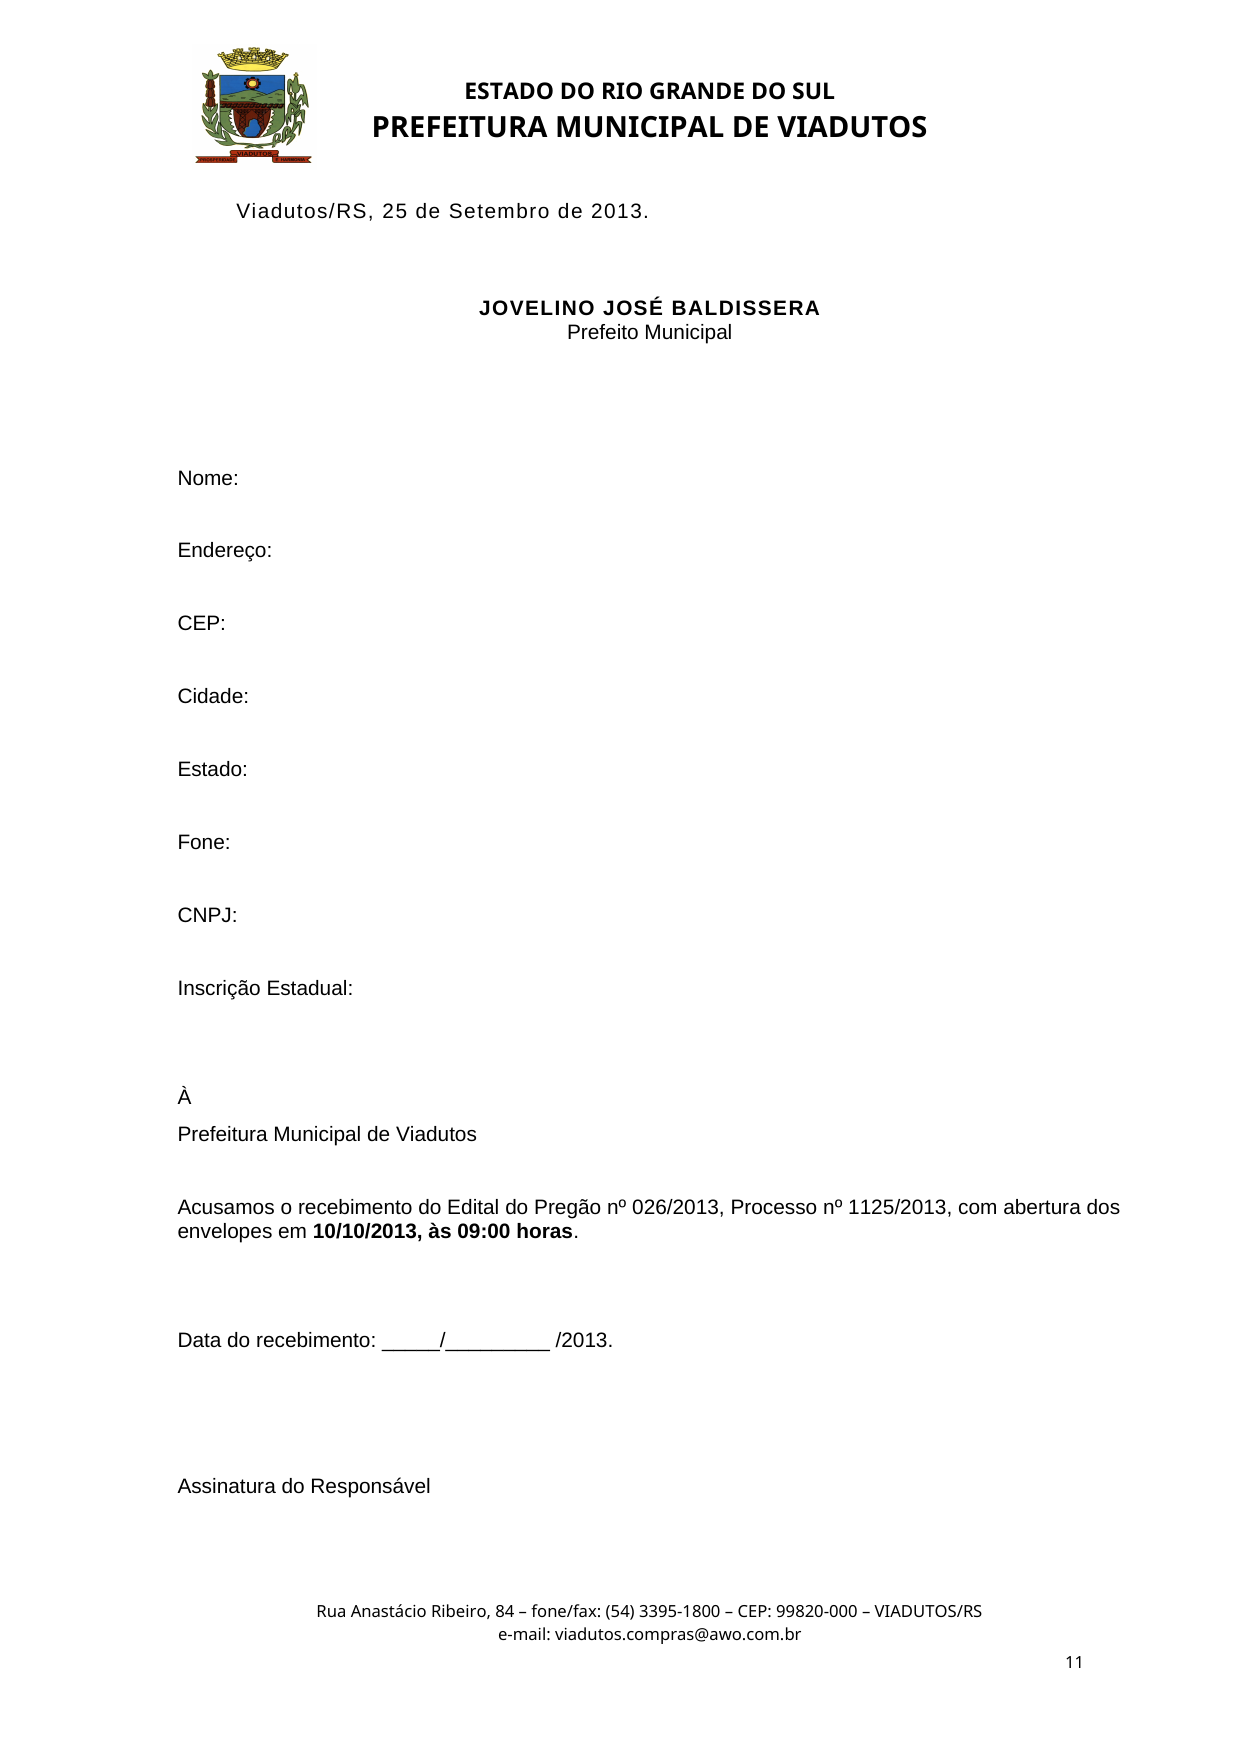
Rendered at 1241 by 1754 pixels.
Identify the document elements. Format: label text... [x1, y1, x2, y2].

text CEP: [177, 611, 1122, 635]
text CNPJ: [177, 903, 1122, 927]
text Inscrição Estadual: [177, 976, 1122, 1000]
text Prefeito Municipal [177, 319, 1122, 343]
picture [191, 44, 317, 170]
text Assinatura do Responsável [177, 1474, 1122, 1498]
text Viadutos/RS, 25 de Setembro de 2013. [177, 199, 1122, 223]
text Cidade: [177, 684, 1122, 708]
text Endereço: [177, 538, 1122, 562]
text Acusamos o recebimento do Edital do Pregão nº 026/2013, Processo nº 1125/2013, com abertura dos envelopes em 10/10/2013, às 09:00 horas. [177, 1194, 1122, 1242]
text Fone: [177, 830, 1122, 854]
text À [177, 1085, 1122, 1109]
text Prefeitura Municipal de Viadutos [177, 1122, 1122, 1146]
text Nome: [177, 465, 1122, 489]
text JOVELINO JOSÉ BALDISSERA [177, 296, 1122, 319]
text Data do recebimento: _____/_________ /2013. [177, 1328, 1122, 1352]
text Estado: [177, 757, 1122, 781]
